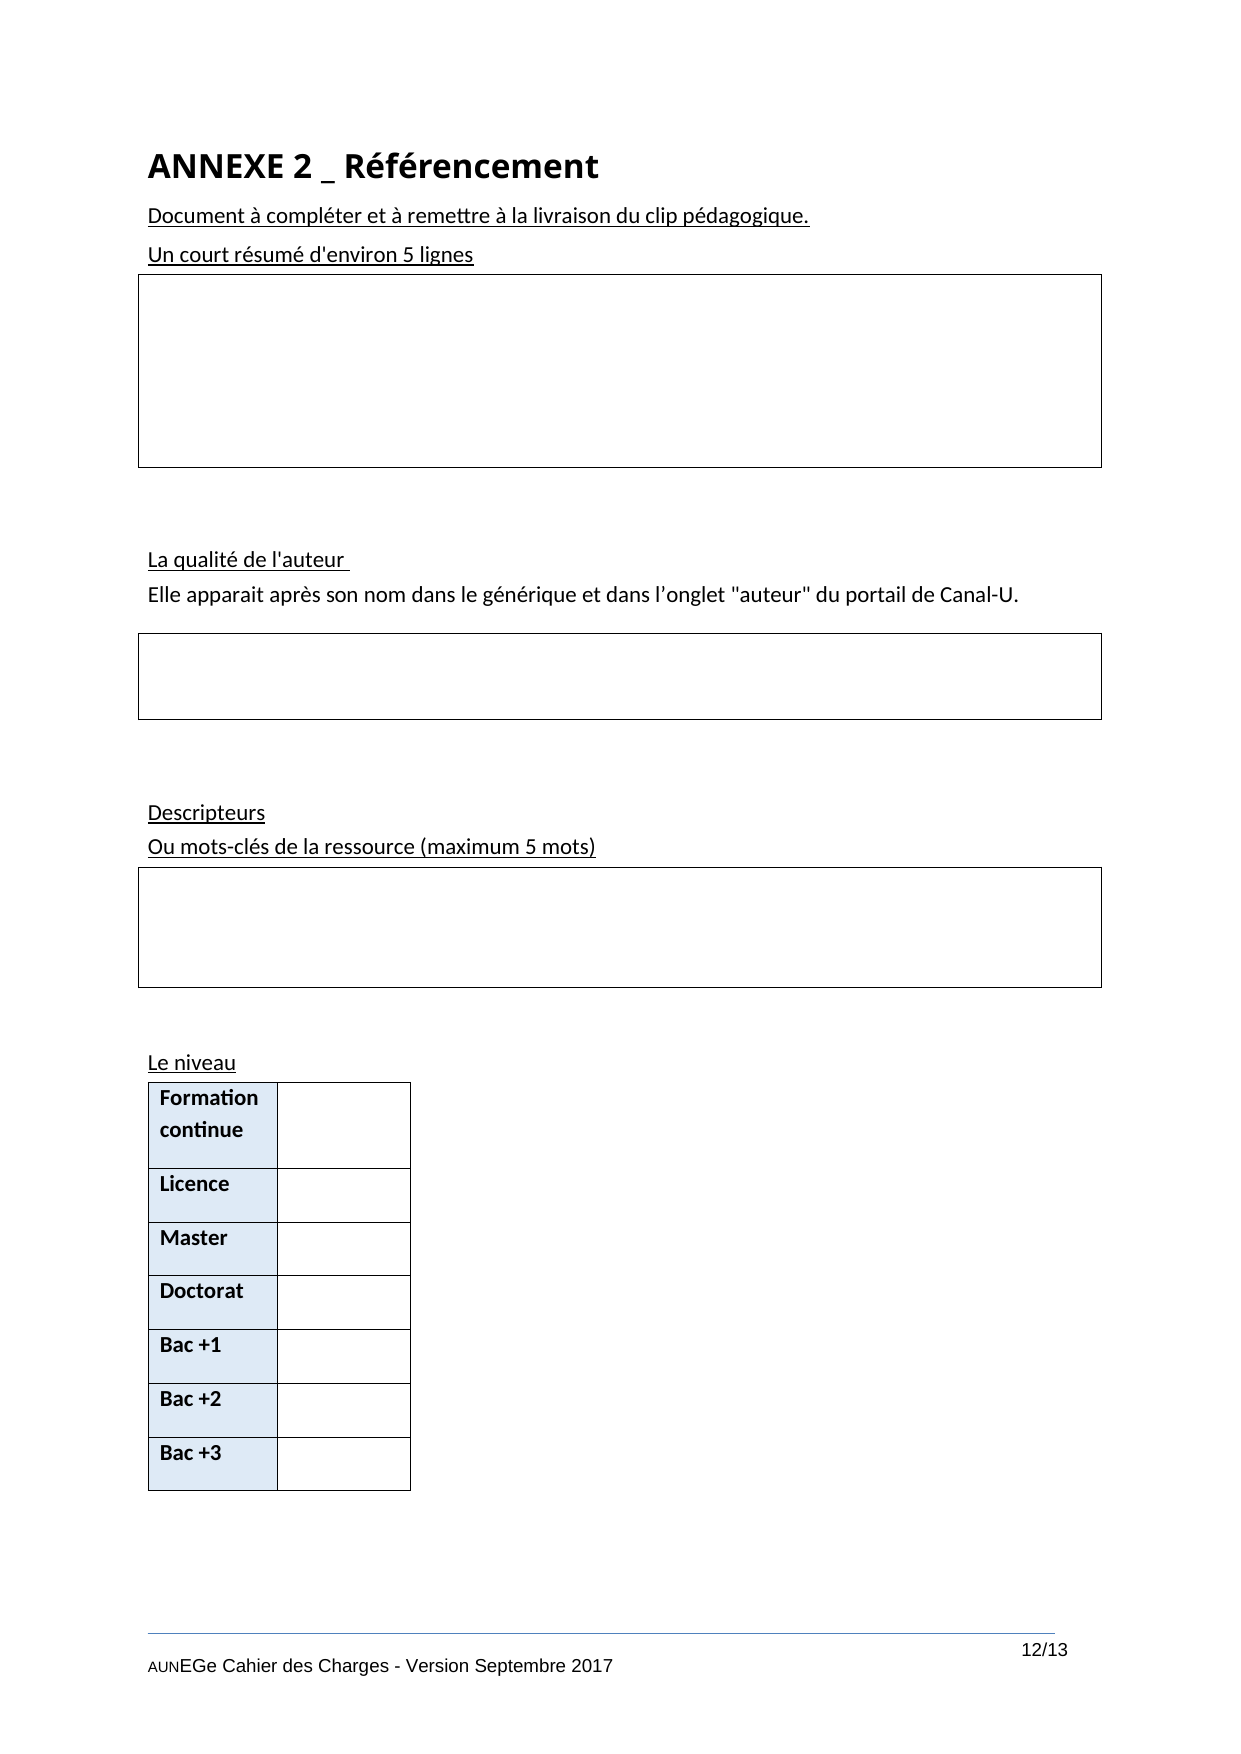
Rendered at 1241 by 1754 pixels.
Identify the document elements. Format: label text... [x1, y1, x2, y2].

table_header Formation continue [149, 1083, 277, 1168]
table_cell Bac +1 [149, 1330, 277, 1383]
table_cell [278, 1330, 410, 1383]
table_cell Bac +2 [149, 1384, 277, 1437]
text La qualité de l'auteur [148, 546, 1092, 574]
text Descripteurs [148, 798, 1092, 826]
text Document à compléter et à remettre à la livraison du clip pédagogique. [148, 202, 1092, 229]
table_cell Bac +3 [149, 1438, 277, 1490]
table_cell [278, 1384, 410, 1437]
text Ou mots-clés de la ressource (maximum 5 mots) [148, 832, 1092, 861]
table_cell Licence [149, 1169, 277, 1222]
table_cell Master [149, 1223, 277, 1275]
table_cell [278, 1169, 410, 1222]
subtitle ANNEXE 2 _ Référencement [148, 143, 1092, 188]
text Elle apparait après son nom dans le générique et dans l’onglet "auteur" du portail de Canal-U. [148, 580, 1092, 608]
table_header [278, 1083, 410, 1168]
table_cell [278, 1223, 410, 1275]
table_cell [278, 1276, 410, 1329]
table_cell Doctorat [149, 1276, 277, 1329]
table_cell [278, 1438, 410, 1490]
text Un court résumé d'environ 5 lignes [148, 240, 1092, 268]
text Le niveau [148, 1048, 1092, 1076]
